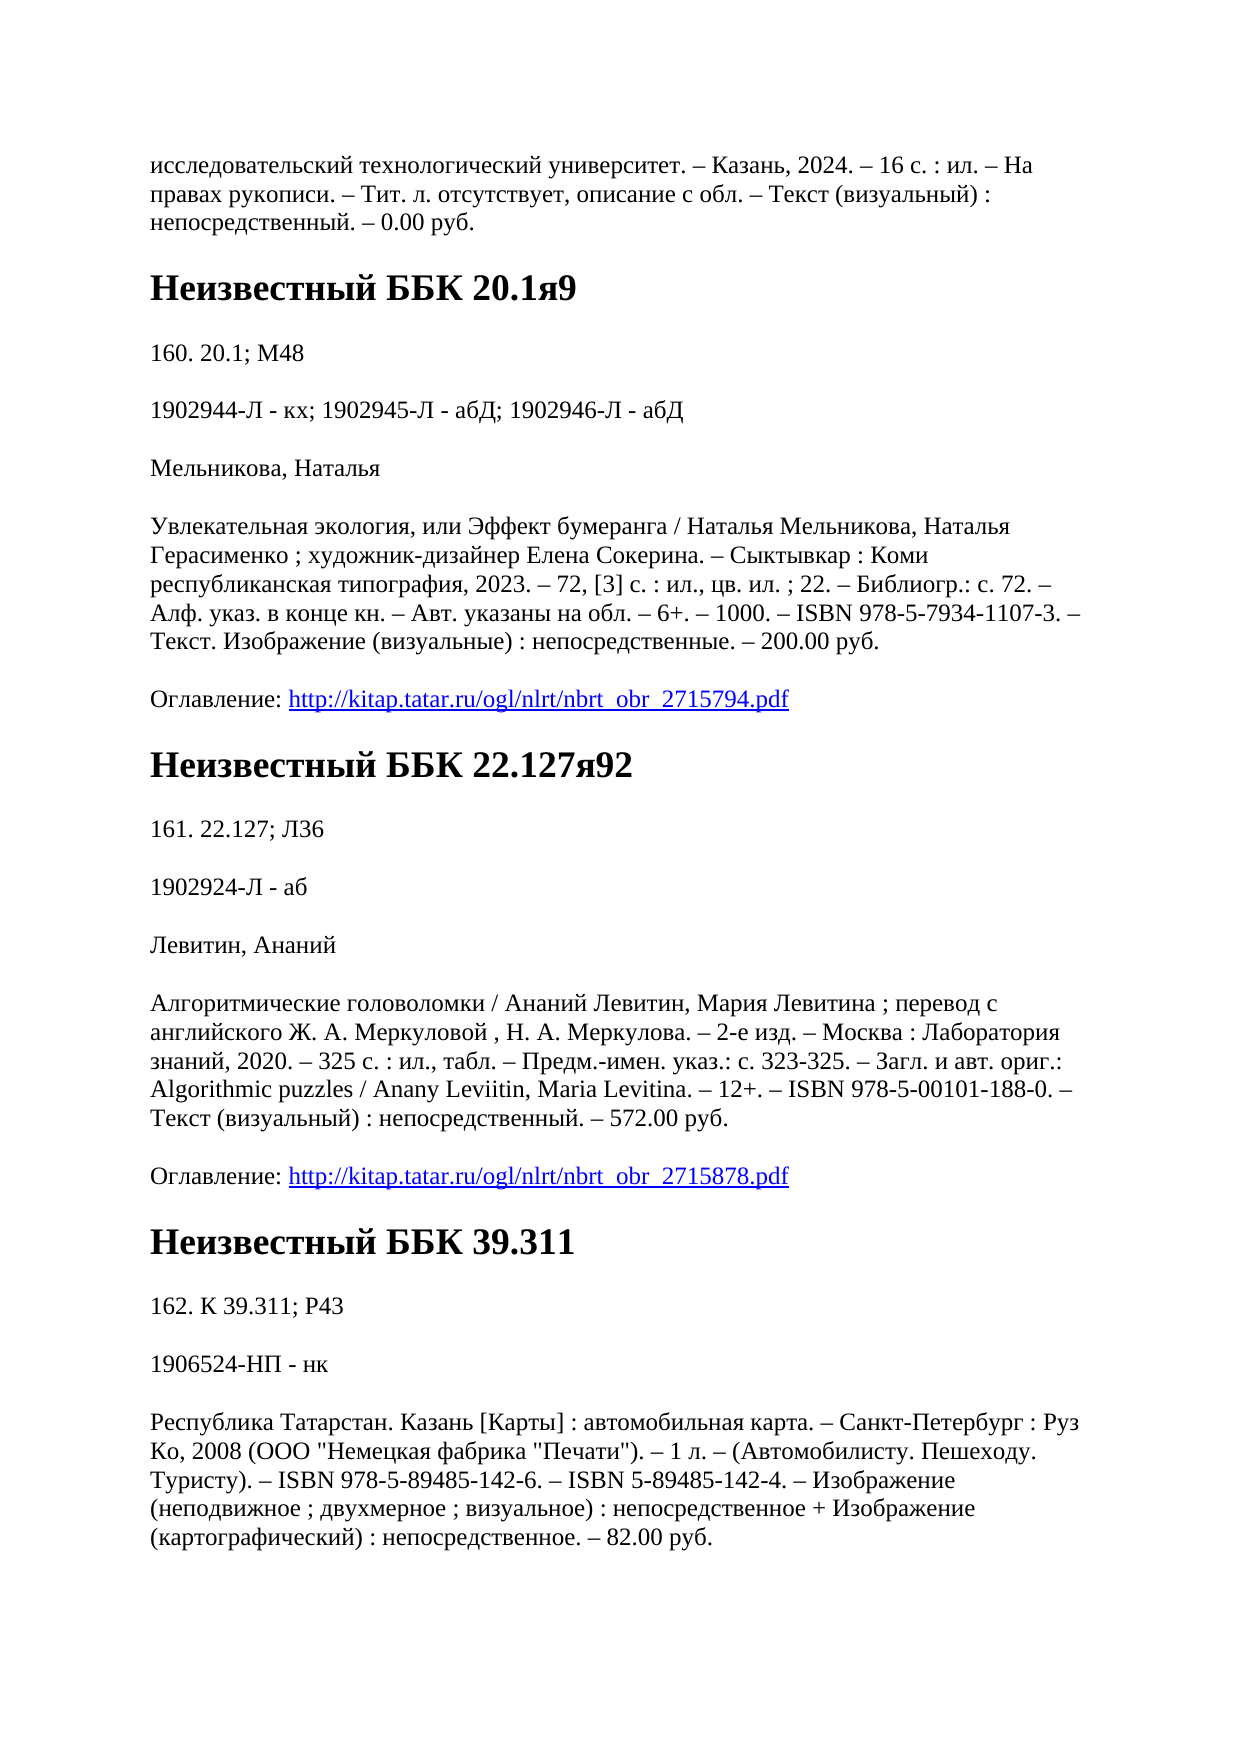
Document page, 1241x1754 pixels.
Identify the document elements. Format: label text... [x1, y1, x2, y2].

title Алгоритмические головоломки / Ананий Левитин, Мария Левитина ; перевод с английского Ж. А. Меркуловой , Н. А. Меркулова. – 2-е изд. – Москва : Лаборатория знаний, 2020. – 325 с. : ил., табл. – Предм.-имен. указ.: с. 323-325. – Загл. и авт. ориг.: Algorithmic puzzles / Anany Leviitin, Maria Levitina. – 12+. – ISBN 978-5-00101-188-0. – Текст (визуальный) : непосредственный. – 572.00 руб. [150, 988, 1090, 1132]
text Мельникова, Наталья [150, 453, 1090, 482]
text Оглавление: http://kitap.tatar.ru/ogl/nlrt/nbrt_obr_2715794.pdf [150, 684, 1090, 713]
text Оглавление: http://kitap.tatar.ru/ogl/nlrt/nbrt_obr_2715878.pdf [150, 1161, 1090, 1190]
subtitle Неизвестный ББК 20.1я9 [150, 265, 1090, 308]
text 162. К 39.311; Р43 [150, 1291, 1090, 1320]
title Республика Татарстан. Казань [Карты] : автомобильная карта. – Санкт-Петербург : Руз Ко, 2008 (ООО "Немецкая фабрика "Печати"). – 1 л. – (Автомобилисту. Пешеходу. Туристу). – ISBN 978-5-89485-142-6. – ISBN 5-89485-142-4. – Изображение (неподвижное ; двухмерное ; визуальное) : непосредственное + Изображение (картографический) : непосредственное. – 82.00 руб. [150, 1407, 1090, 1551]
text 161. 22.127; Л36 [150, 814, 1090, 843]
text 160. 20.1; М48 [150, 338, 1090, 366]
text 1906524-НП - нк [150, 1349, 1090, 1378]
title Увлекательная экология, или Эффект бумеранга / Наталья Мельникова, Наталья Герасименко ; художник-дизайнер Елена Сокерина. – Сыктывкар : Коми республиканская типография, 2023. – 72, [3] с. : ил., цв. ил. ; 22. – Библиогр.: с. 72. – Алф. указ. в конце кн. – Авт. указаны на обл. – 6+. – 1000. – ISBN 978-5-7934-1107-3. – Текст. Изображение (визуальные) : непосредственные. – 200.00 руб. [150, 511, 1090, 655]
text Левитин, Ананий [150, 930, 1090, 959]
subtitle Неизвестный ББК 22.127я92 [150, 742, 1090, 785]
subtitle Неизвестный ББК 39.311 [150, 1219, 1090, 1262]
text 1902924-Л - аб [150, 872, 1090, 901]
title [150, 150, 1090, 236]
text 1902944-Л - кх; 1902945-Л - абД; 1902946-Л - абД [150, 396, 1090, 424]
